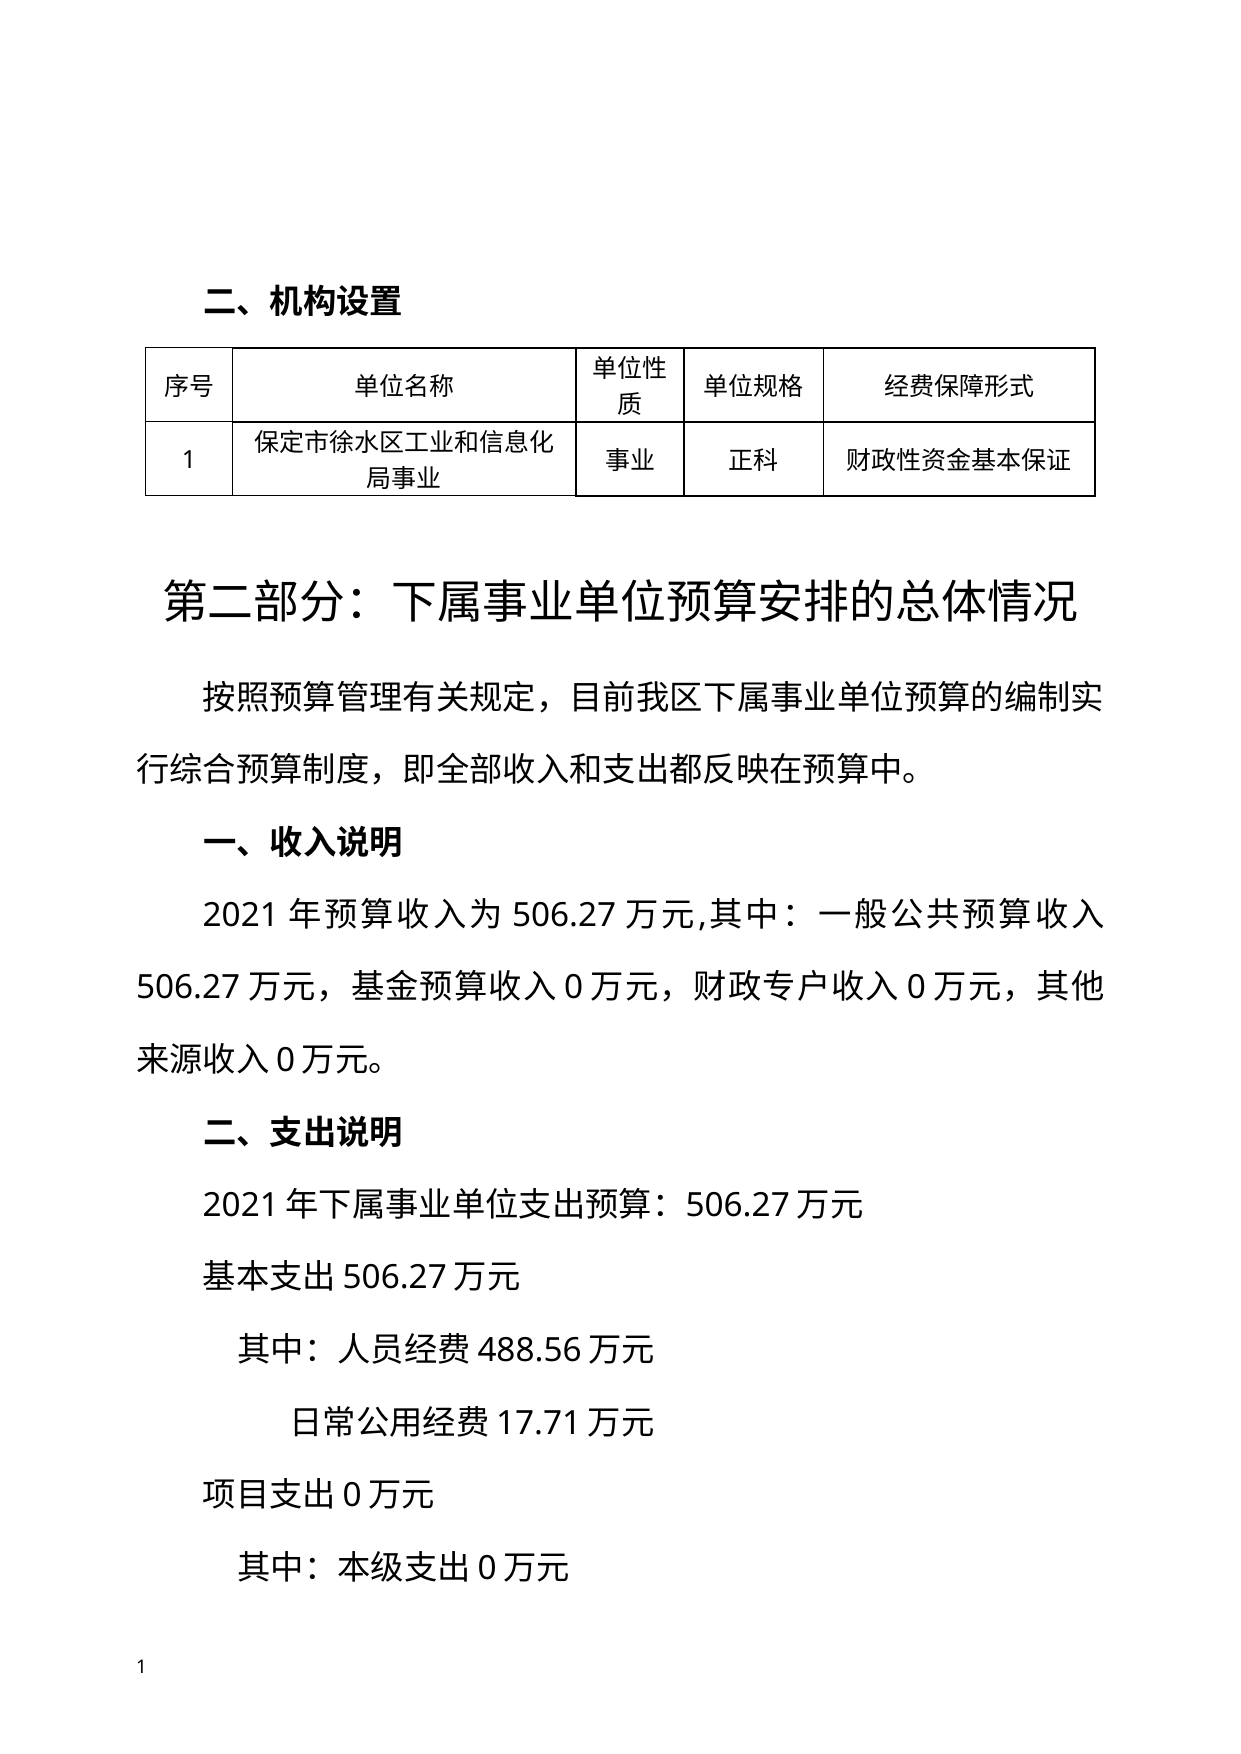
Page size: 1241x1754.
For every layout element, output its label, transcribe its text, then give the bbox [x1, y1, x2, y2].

text 2021年下属事业单位支出预算：506.27万元 [136, 1178, 1104, 1226]
text 第二部分：下属事业单位预算安排的总体情况 [136, 565, 1104, 631]
table_header 单位名称 [233, 349, 575, 421]
table_header 经费保障形式 [824, 349, 1094, 421]
text 二、机构设置 [136, 275, 1104, 323]
table_cell 保定市徐水区工业和信息化局事业 [233, 423, 575, 495]
text 项目支出0万元 [136, 1468, 1104, 1517]
table_cell 事业 [577, 423, 683, 495]
table_cell 正科 [685, 423, 823, 495]
table_header 单位性质 [577, 349, 683, 421]
text 基本支出506.27万元 [136, 1250, 1104, 1299]
text 2021年预算收入为506.27万元,其中：一般公共预算收入506.27万元，基金预算收入0万元，财政专户收入0万元，其他来源收入0万元。 [136, 888, 1104, 1081]
table_cell 财政性资金基本保证 [824, 423, 1094, 495]
text 日常公用经费17.71万元 [136, 1396, 1104, 1444]
table_cell 1 [146, 422, 232, 495]
table_header 序号 [146, 348, 232, 421]
text 二、支出说明 [136, 1105, 1104, 1154]
text 其中：人员经费488.56万元 [136, 1323, 1104, 1371]
text 一、收入说明 [136, 816, 1104, 864]
table_header 单位规格 [685, 349, 823, 421]
text 其中：本级支出0万元 [136, 1541, 1104, 1589]
text 按照预算管理有关规定，目前我区下属事业单位预算的编制实行综合预算制度，即全部收入和支出都反映在预算中。 [136, 671, 1104, 791]
